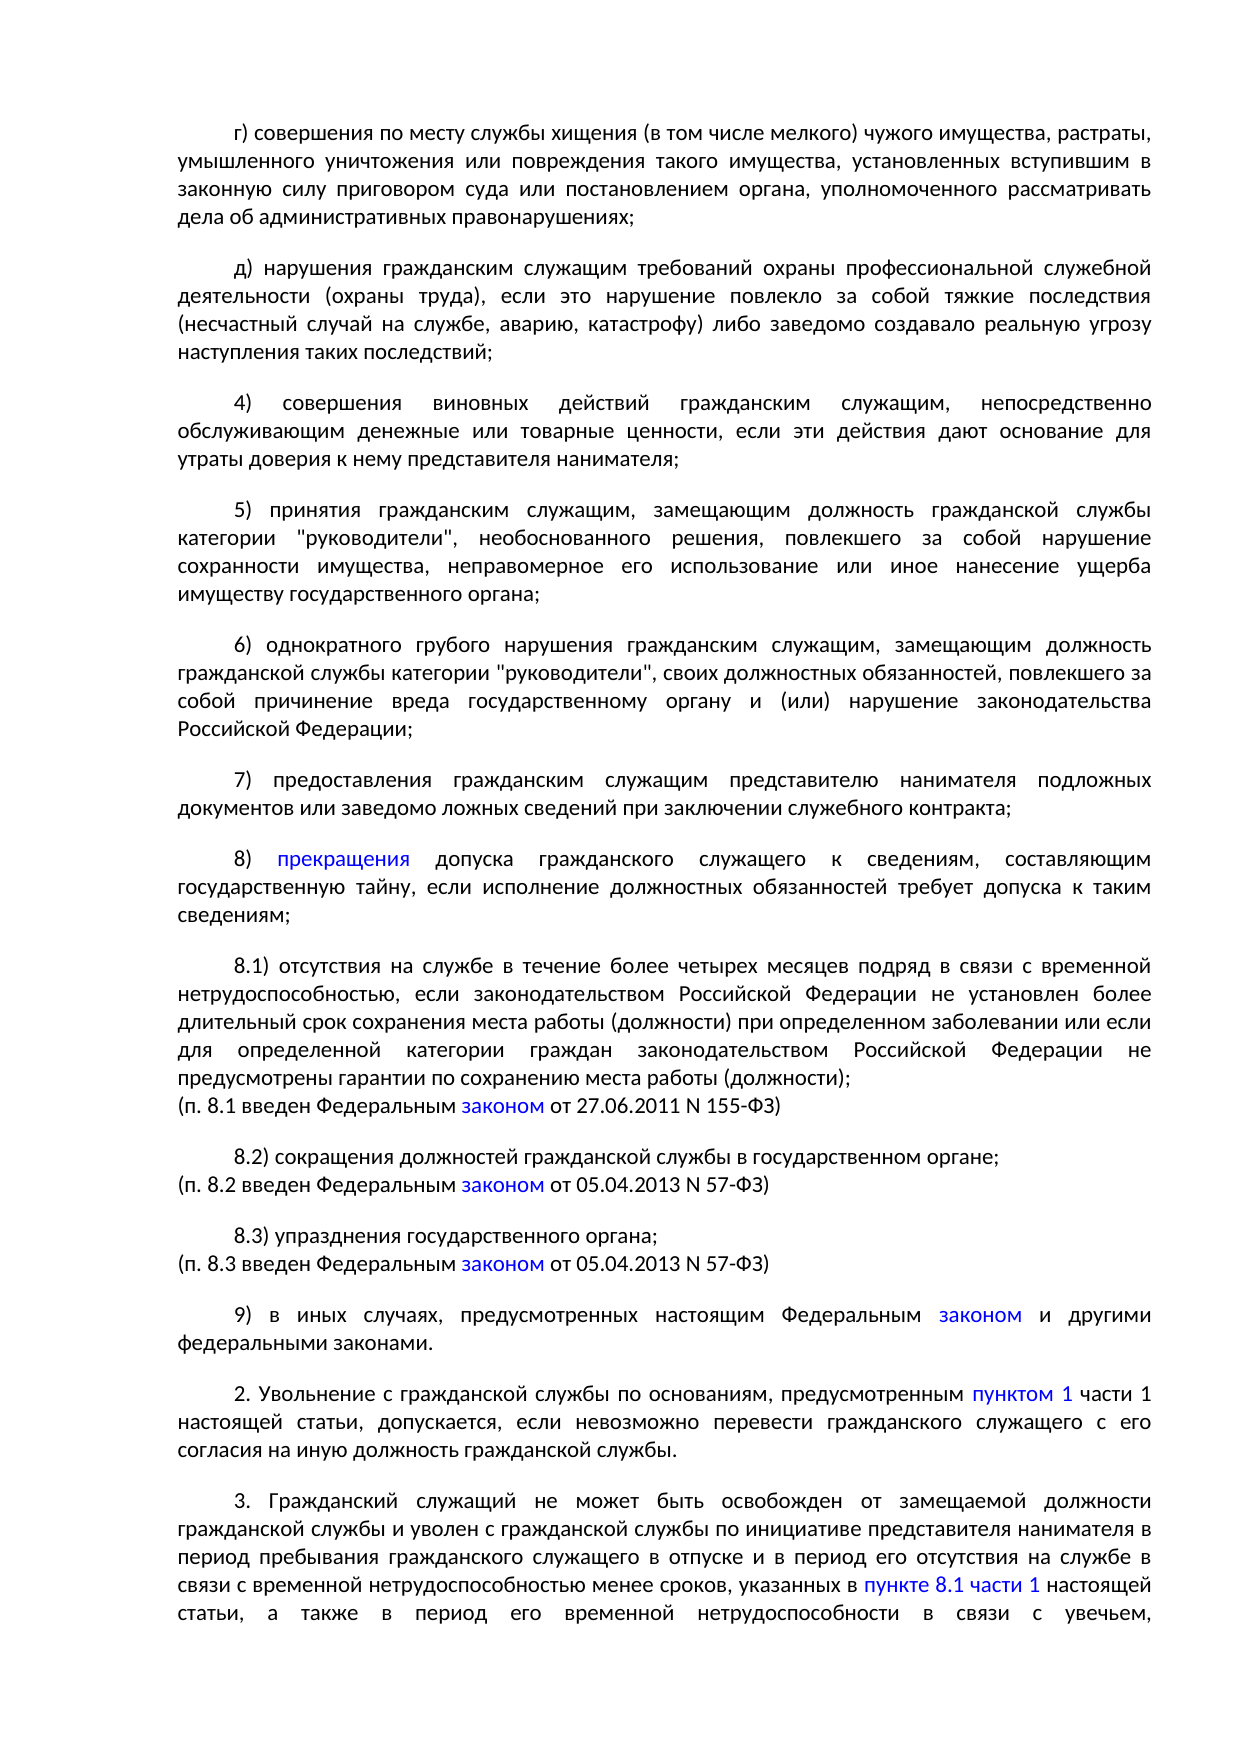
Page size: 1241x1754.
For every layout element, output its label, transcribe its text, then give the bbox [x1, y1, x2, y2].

text г) совершения по месту службы хищения (в том числе мелкого) чужого имущества, растраты, умышленного уничтожения или повреждения такого имущества, установленных вступившим в законную силу приговором суда или постановлением органа, уполномоченного рассматривать дела об административных правонарушениях; [177, 118, 1152, 230]
text (п. 8.2 введен Федеральным законом от 05.04.2013 N 57-ФЗ) [177, 1170, 1152, 1198]
text (п. 8.1 введен Федеральным законом от 27.06.2011 N 155-ФЗ) [177, 1091, 1152, 1119]
text 8) прекращения допуска гражданского служащего к сведениям, составляющим государственную тайну, если исполнение должностных обязанностей требует допуска к таким сведениям; [177, 844, 1152, 928]
text 2. Увольнение с гражданской службы по основаниям, предусмотренным пунктом 1 части 1 настоящей статьи, допускается, если невозможно перевести гражданского служащего с его согласия на иную должность гражданской службы. [177, 1379, 1152, 1463]
text (п. 8.3 введен Федеральным законом от 05.04.2013 N 57-ФЗ) [177, 1249, 1152, 1277]
text д) нарушения гражданским служащим требований охраны профессиональной служебной деятельности (охраны труда), если это нарушение повлекло за собой тяжкие последствия (несчастный случай на службе, аварию, катастрофу) либо заведомо создавало реальную угрозу наступления таких последствий; [177, 253, 1152, 365]
text 9) в иных случаях, предусмотренных настоящим Федеральным законом и другими федеральными законами. [177, 1300, 1152, 1356]
text 6) однократного грубого нарушения гражданским служащим, замещающим должность гражданской службы категории "руководители", своих должностных обязанностей, повлекшего за собой причинение вреда государственному органу и (или) нарушение законодательства Российской Федерации; [177, 630, 1152, 742]
text 5) принятия гражданским служащим, замещающим должность гражданской службы категории "руководители", необоснованного решения, повлекшего за собой нарушение сохранности имущества, неправомерное его использование или иное нанесение ущерба имуществу государственного органа; [177, 495, 1152, 607]
text 8.3) упразднения государственного органа; [177, 1221, 1152, 1249]
text 4) совершения виновных действий гражданским служащим, непосредственно обслуживающим денежные или товарные ценности, если эти действия дают основание для утраты доверия к нему представителя нанимателя; [177, 388, 1152, 472]
text 8.2) сокращения должностей гражданской службы в государственном органе; [177, 1142, 1152, 1170]
text 7) предоставления гражданским служащим представителю нанимателя подложных документов или заведомо ложных сведений при заключении служебного контракта; [177, 765, 1152, 821]
text 8.1) отсутствия на службе в течение более четырех месяцев подряд в связи с временной нетрудоспособностью, если законодательством Российской Федерации не установлен более длительный срок сохранения места работы (должности) при определенном заболевании или если для определенной категории граждан законодательством Российской Федерации не предусмотрены гарантии по сохранению места работы (должности); [177, 951, 1152, 1091]
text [177, 1486, 1152, 1626]
